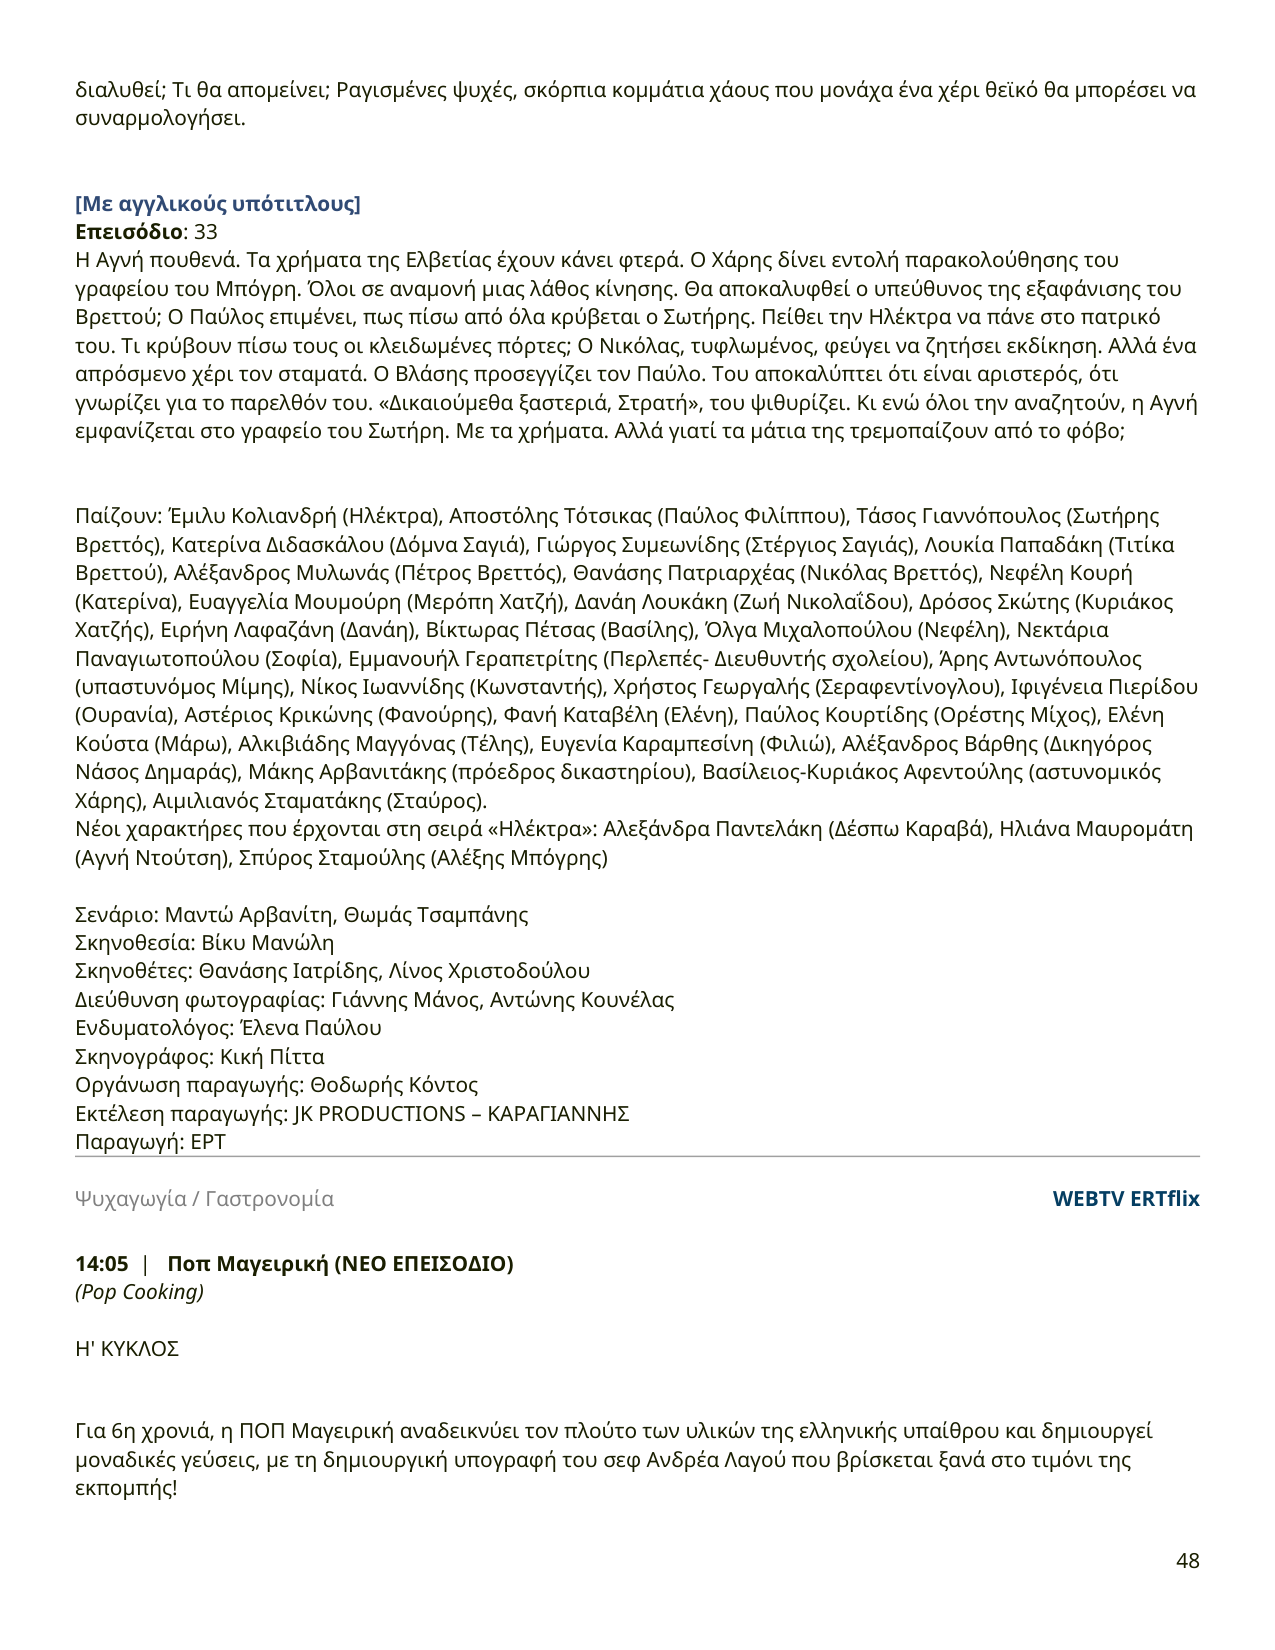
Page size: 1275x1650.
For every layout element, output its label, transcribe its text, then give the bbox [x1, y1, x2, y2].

text [Με αγγλικούς υπότιτλους] Eπεισόδιο: 33 [75, 132, 1200, 246]
table_header WEBTV ERTflix [638, 1184, 1200, 1213]
text Παίζουν: Έμιλυ Κολιανδρή (Ηλέκτρα), Αποστόλης Τότσικας (Παύλος Φιλίππου), Τάσος Γιαννόπουλος (Σωτήρης Βρεττός), Κατερίνα Διδασκάλου (Δόμνα Σαγιά), Γιώργος Συμεωνίδης (Στέργιος Σαγιάς), Λουκία Παπαδάκη (Τιτίκα Βρεττού), Αλέξανδρος Μυλωνάς (Πέτρος Βρεττός), Θανάσης Πατριαρχέας (Νικόλας Βρεττός), Νεφέλη Κουρή (Κατερίνα), Ευαγγελία Μουμούρη (Μερόπη Χατζή), Δανάη Λουκάκη (Ζωή Νικολαΐδου), Δρόσος Σκώτης (Κυριάκος Χατζής), Ειρήνη Λαφαζάνη (Δανάη), Βίκτωρας Πέτσας (Βασίλης), Όλγα Μιχαλοπούλου (Νεφέλη), Νεκτάρια Παναγιωτοπούλου (Σοφία), Εμμανουήλ Γεραπετρίτης (Περλεπές- Διευθυντής σχολείου), Άρης Αντωνόπουλος (υπαστυνόμος Μίμης), Νίκος Ιωαννίδης (Κωνσταντής), Χρήστος Γεωργαλής (Σεραφεντίνογλου), Ιφιγένεια Πιερίδου (Ουρανία), Αστέριος Κρικώνης (Φανούρης), Φανή Καταβέλη (Ελένη), Παύλος Κουρτίδης (Ορέστης Μίχος), Ελένη Κούστα (Μάρω), Αλκιβιάδης Μαγγόνας (Τέλης), Ευγενία Καραμπεσίνη (Φιλιώ), Αλέξανδρος Βάρθης (Δικηγόρος Νάσος Δημαράς), Μάκης Αρβανιτάκης (πρόεδρος δικαστηρίου), Βασίλειος-Κυριάκος Αφεντούλης (αστυνομικός Χάρης), Αιμιλιανός Σταματάκης (Σταύρος). Νέοι χαρακτήρες που έρχονται στη σειρά «Ηλέκτρα»: Αλεξάνδρα Παντελάκη (Δέσπω Καραβά), Ηλιάνα Μαυρομάτη (Αγνή Ντούτση), Σπύρος Σταμούλης (Αλέξης Μπόγρης) Σενάριο: Μαντώ Αρβανίτη, Θωμάς Τσαμπάνης Σκηνοθεσία: Βίκυ Μανώλη Σκηνοθέτες: Θανάσης Ιατρίδης, Λίνος Χριστοδούλου Διεύθυνση φωτογραφίας: Γιάννης Μάνος, Αντώνης Κουνέλας Ενδυματολόγος: Έλενα Παύλου Σκηνογράφος: Κική Πίττα Οργάνωση παραγωγής: Θοδωρής Κόντος Εκτέλεση παραγωγής: JK PRODUCTIONS – ΚΑΡΑΓΙΑΝΝΗΣ Παραγωγή: ΕΡΤ [75, 445, 1200, 1155]
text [75, 75, 1200, 132]
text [75, 1416, 1200, 1530]
text 14:05 | Ποπ Μαγειρική (ΝΕΟ ΕΠΕΙΣΟΔΙΟ) (Pop Cooking) Η' ΚΥΚΛΟΣ [75, 1213, 1200, 1391]
table_header Ψυχαγωγία / Γαστρονομία [75, 1184, 637, 1213]
text Η Αγνή πουθενά. Τα χρήματα της Ελβετίας έχουν κάνει φτερά. Ο Χάρης δίνει εντολή παρακολούθησης του γραφείου του Μπόγρη. Όλοι σε αναμονή μιας λάθος κίνησης. Θα αποκαλυφθεί ο υπεύθυνος της εξαφάνισης του Βρεττού; Ο Παύλος επιμένει, πως πίσω από όλα κρύβεται ο Σωτήρης. Πείθει την Ηλέκτρα να πάνε στο πατρικό του. Τι κρύβουν πίσω τους οι κλειδωμένες πόρτες; Ο Νικόλας, τυφλωμένος, φεύγει να ζητήσει εκδίκηση. Αλλά ένα απρόσμενο χέρι τον σταματά. Ο Βλάσης προσεγγίζει τον Παύλο. Του αποκαλύπτει ότι είναι αριστερός, ότι γνωρίζει για το παρελθόν του. «Δικαιούμεθα ξαστεριά, Στρατή», του ψιθυρίζει. Κι ενώ όλοι την αναζητούν, η Αγνή εμφανίζεται στο γραφείο του Σωτήρη. Με τα χρήματα. Αλλά γιατί τα μάτια της τρεμοπαίζουν από το φόβο; [75, 246, 1200, 445]
